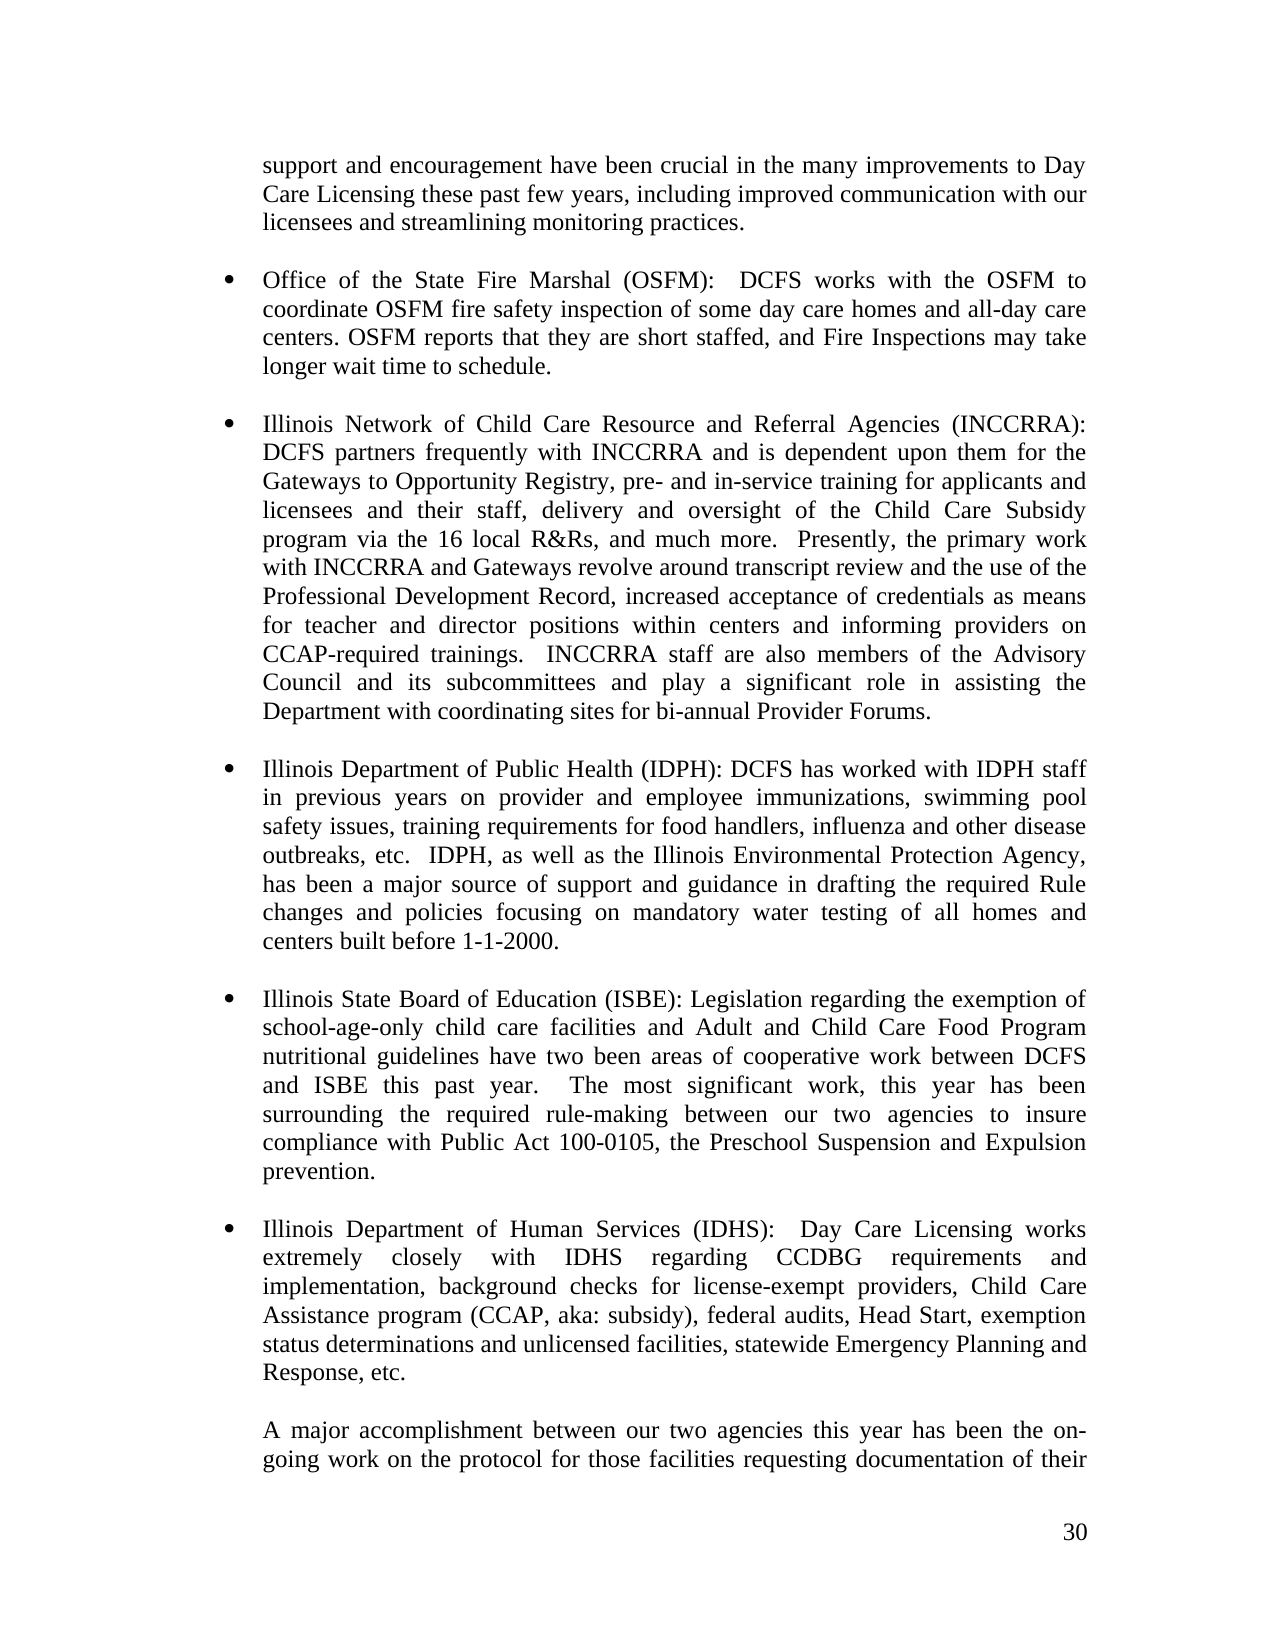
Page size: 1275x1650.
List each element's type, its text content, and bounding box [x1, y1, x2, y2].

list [225, 150, 1087, 236]
list Illinois Network of Child Care Resource and Referral Agencies (INCCRRA): DCFS partners frequently with INCCRRA and is dependent upon them for the Gateways to Opportunity Registry, pre- and in-service training for applicants and licensees and their staff, delivery and oversight of the Child Care Subsidy program via the 16 local R&Rs, and much more. Presently, the primary work with INCCRRA and Gateways revolve around transcript review and the use of the Professional Development Record, increased acceptance of credentials as means for teacher and director positions within centers and informing providers on CCAP-required trainings. INCCRRA staff are also members of the Advisory Council and its subcommittees and play a significant role in assisting the Department with coordinating sites for bi-annual Provider Forums. [225, 409, 1087, 725]
list Illinois State Board of Education (ISBE): Legislation regarding the exemption of school-age-only child care facilities and Adult and Child Care Food Program nutritional guidelines have two been areas of cooperative work between DCFS and ISBE this past year. The most significant work, this year has been surrounding the required rule-making between our two agencies to insure compliance with Public Act 100-0105, the Preschool Suspension and Expulsion prevention. [225, 984, 1087, 1185]
list Illinois Department of Human Services (IDHS): Day Care Licensing works extremely closely with IDHS regarding CCDBG requirements and implementation, background checks for license-exempt providers, Child Care Assistance program (CCAP, aka: subsidy), federal audits, Head Start, exemption status determinations and unlicensed facilities, statewide Emergency Planning and Response, etc. [225, 1214, 1087, 1386]
list Illinois Department of Public Health (IDPH): DCFS has worked with IDPH staff in previous years on provider and employee immunizations, swimming pool safety issues, training requirements for food handlers, influenza and other disease outbreaks, etc. IDPH, as well as the Illinois Environmental Protection Agency, has been a major source of support and guidance in drafting the required Rule changes and policies focusing on mandatory water testing of all homes and centers built before 1-1-2000. [225, 754, 1087, 955]
list Office of the State Fire Marshal (OSFM): DCFS works with the OSFM to coordinate OSFM fire safety inspection of some day care homes and all-day care centers. OSFM reports that they are short staffed, and Fire Inspections may take longer wait time to schedule. [225, 265, 1087, 380]
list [262, 1415, 1087, 1472]
